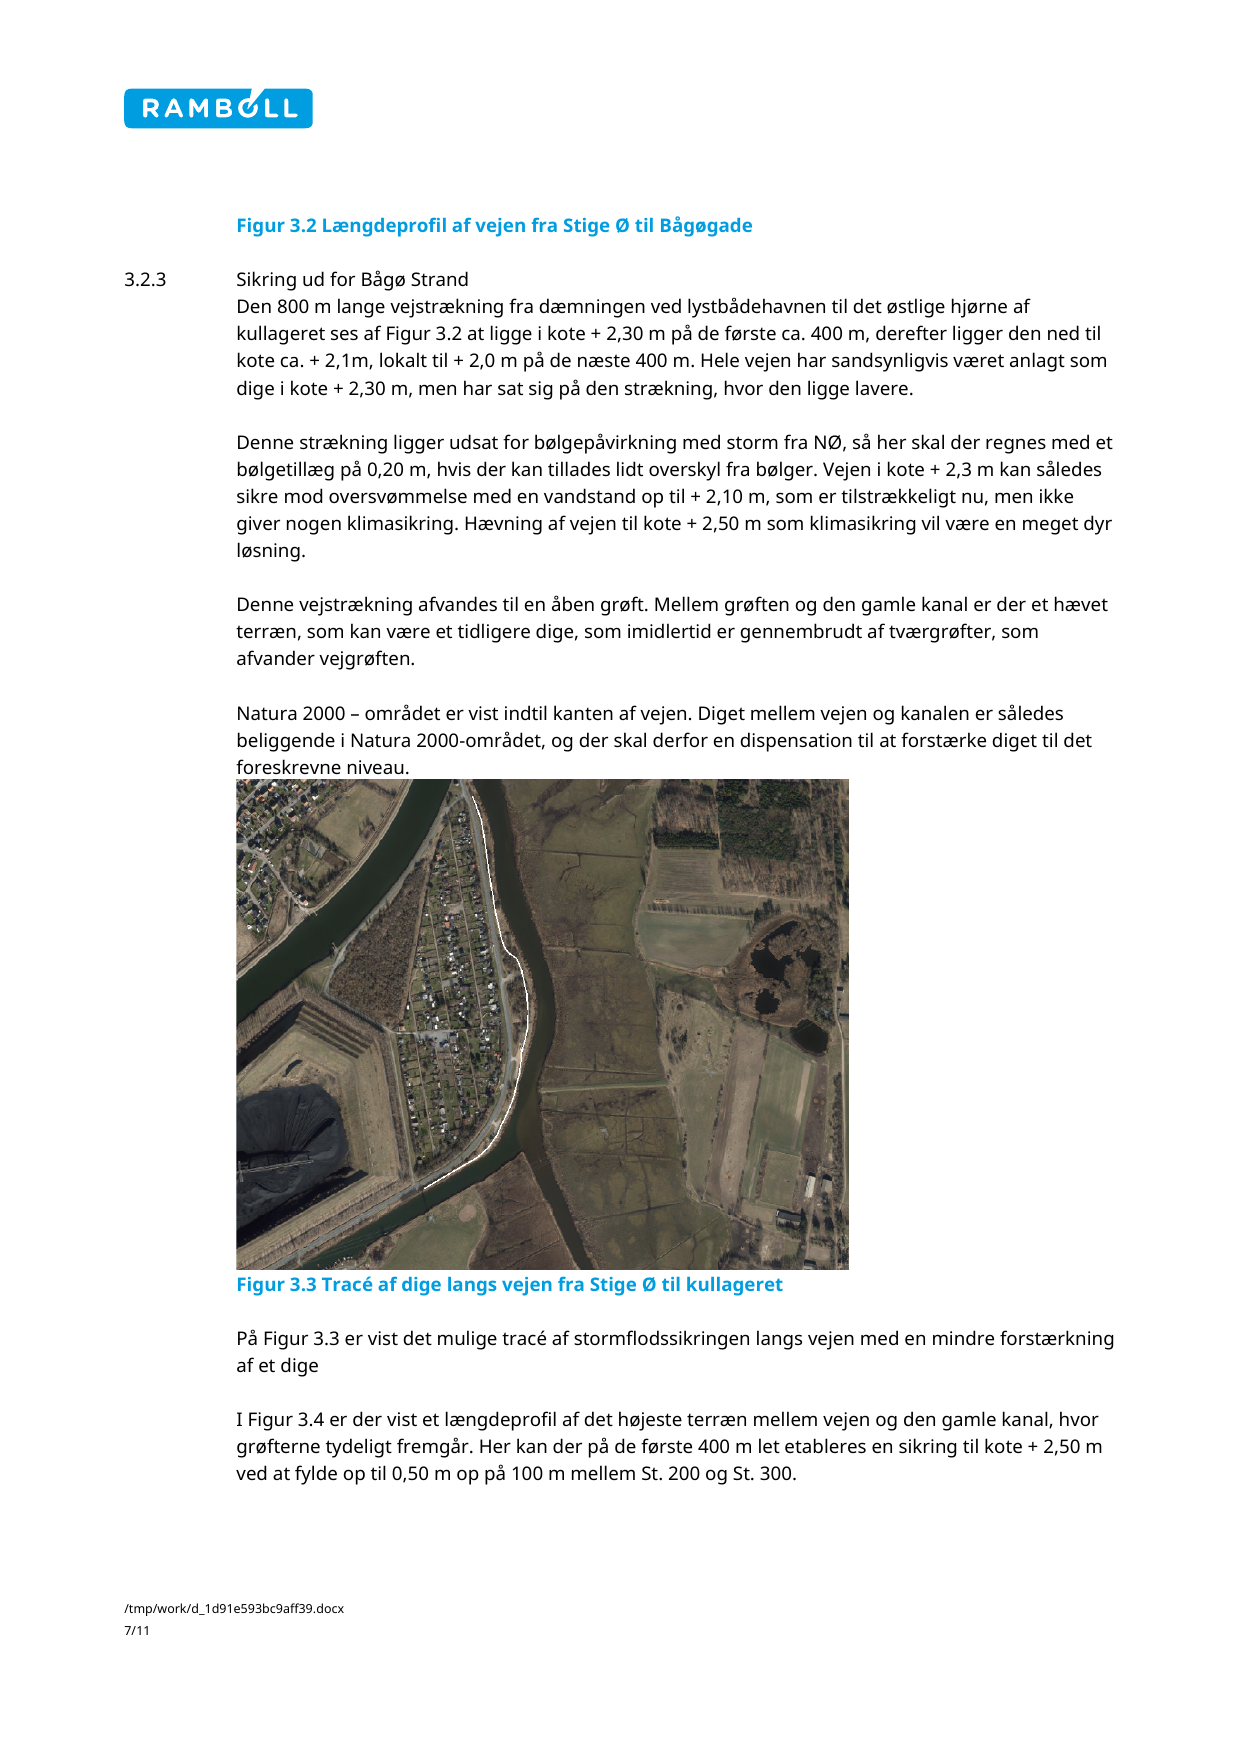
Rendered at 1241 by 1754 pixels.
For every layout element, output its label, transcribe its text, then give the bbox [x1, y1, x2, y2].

text Figur 3.2 Længdeprofil af vejen fra Stige Ø til Bågøgade [236, 211, 1116, 238]
text Natura 2000 – området er vist indtil kanten af vejen. Diget mellem vejen og kanalen er således beliggende i Natura 2000-området, og der skal derfor en dispensation til at forstærke diget til det foreskrevne niveau. [236, 698, 1116, 779]
subtitle Sikring ud for Bågø Strand [124, 265, 1116, 292]
text Den 800 m lange vejstrækning fra dæmningen ved lystbådehavnen til det østlige hjørne af kullageret ses af Figur 3.2 at ligge i kote + 2,30 m på de første ca. 400 m, derefter ligger den ned til kote ca. + 2,1m, lokalt til + 2,0 m på de næste 400 m. Hele vejen har sandsynligvis været anlagt som dige i kote + 2,30 m, men har sat sig på den strækning, hvor den ligge lavere. [236, 292, 1116, 400]
picture [236, 779, 849, 1270]
text Denne vejstrækning afvandes til en åben grøft. Mellem grøften og den gamle kanal er der et hævet terræn, som kan være et tidligere dige, som imidlertid er gennembrudt af tværgrøfter, som afvander vejgrøften. [236, 590, 1116, 671]
text Figur 3.3 Tracé af dige langs vejen fra Stige Ø til kullageret [236, 1269, 1116, 1297]
text Denne strækning ligger udsat for bølgepåvirkning med storm fra NØ, så her skal der regnes med et bølgetillæg på 0,20 m, hvis der kan tillades lidt overskyl fra bølger. Vejen i kote + 2,3 m kan således sikre mod oversvømmelse med en vandstand op til + 2,10 m, som er tilstrækkeligt nu, men ikke giver nogen klimasikring. Hævning af vejen til kote + 2,50 m som klimasikring vil være en meget dyr løsning. [236, 427, 1116, 563]
text På Figur 3.3 er vist det mulige tracé af stormflodssikringen langs vejen med en mindre forstærkning af et dige [236, 1324, 1116, 1378]
text I Figur 3.4 er der vist et længdeprofil af det højeste terræn mellem vejen og den gamle kanal, hvor grøfterne tydeligt fremgår. Her kan der på de første 400 m let etableres en sikring til kote + 2,50 m ved at fylde op til 0,50 m op på 100 m mellem St. 200 og St. 300. [236, 1405, 1116, 1486]
